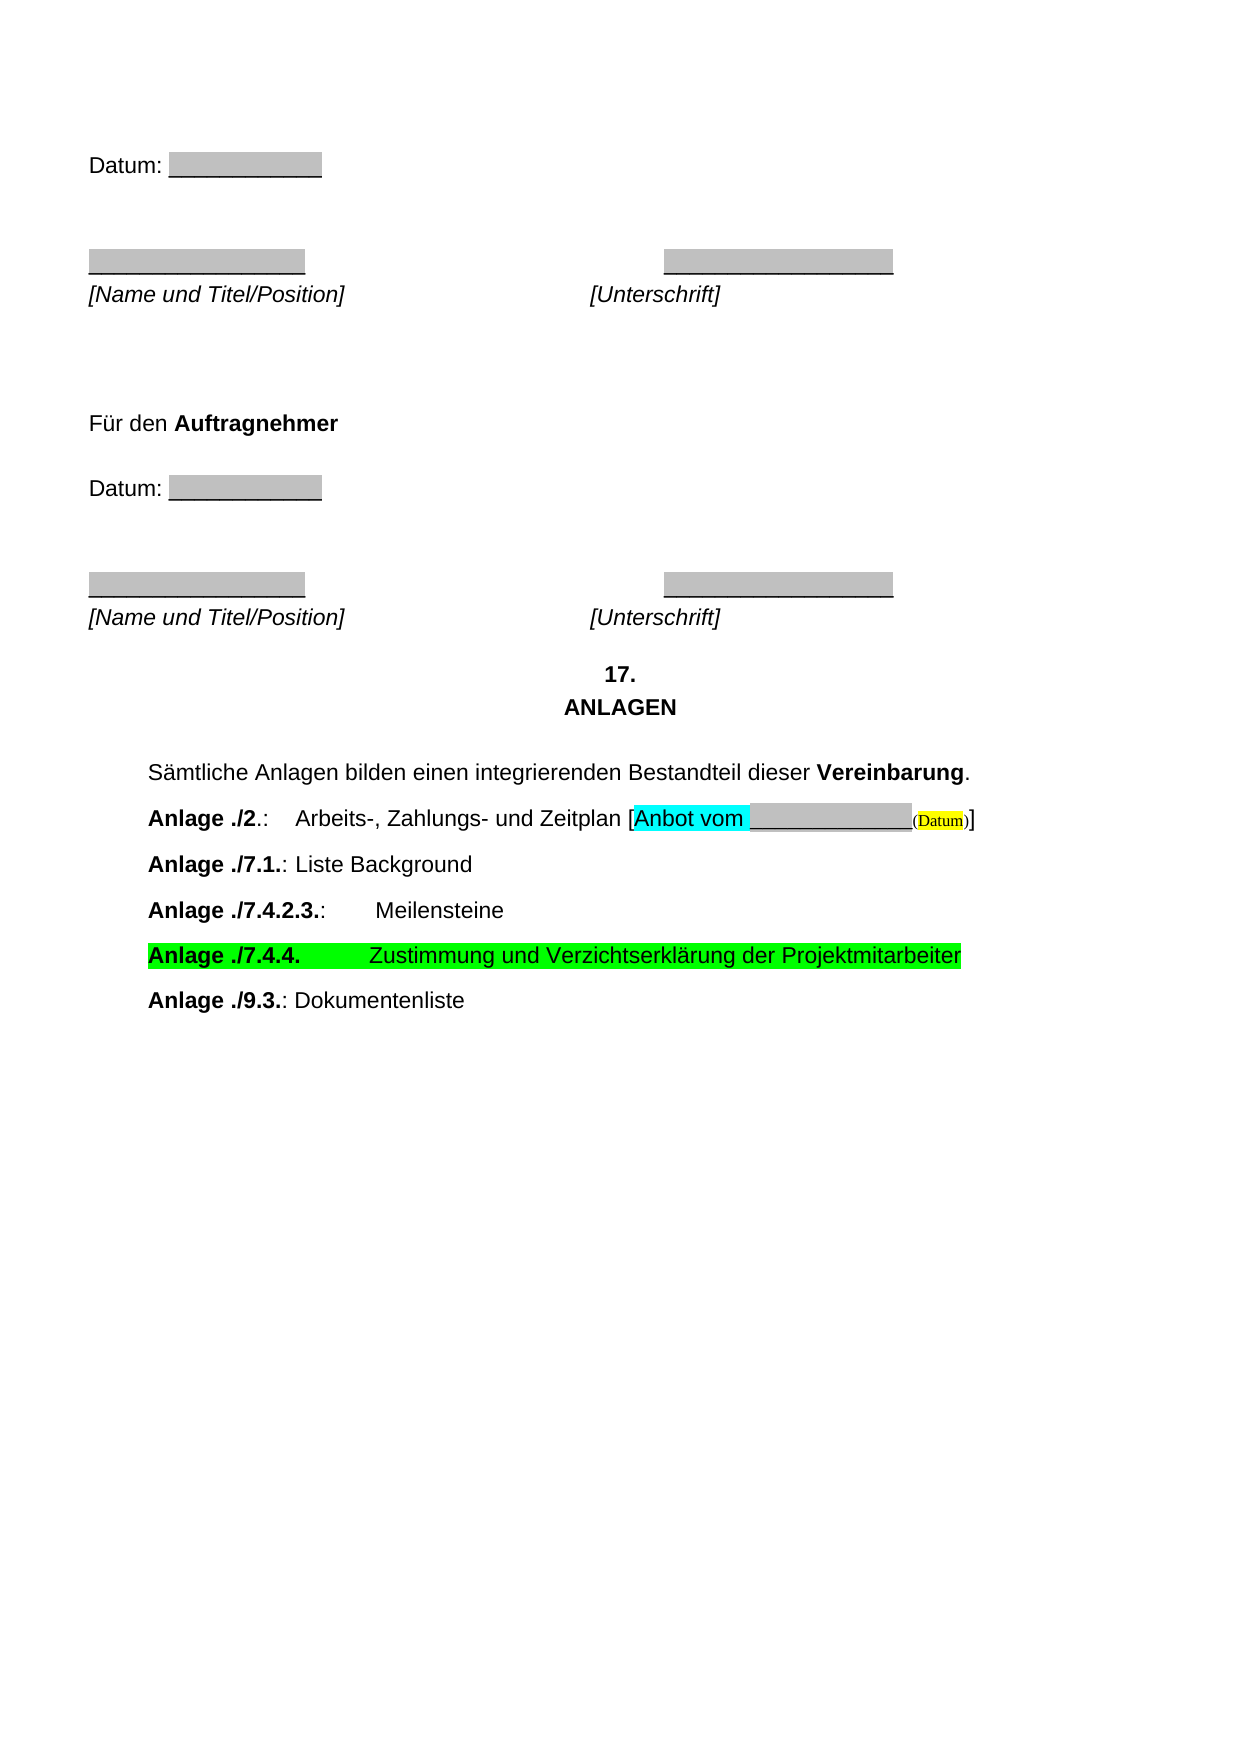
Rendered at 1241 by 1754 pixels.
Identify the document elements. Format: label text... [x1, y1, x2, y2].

text Anlage ./7.4.4. Zustimmung und Verzichtserklärung der Projektmitarbeiter [148, 937, 1093, 971]
text _________________ __________________ [88, 244, 1093, 277]
text Datum: ____________ [88, 471, 1093, 503]
text Sämtliche Anlagen bilden einen integrierenden Bestandteil dieser Vereinbarung. [148, 754, 1093, 787]
text [Name und Titel/Position] [Unterschrift] [88, 277, 1093, 309]
text Datum: ____________ [88, 148, 1093, 180]
text Anlage ./7.4.2.3.: Meilensteine [148, 891, 1093, 925]
text Für den Auftragnehmer [88, 406, 1093, 438]
text 17. ANLAGEN [148, 657, 1093, 722]
text Anlage ./9.3.: Dokumentenliste [148, 983, 1093, 1015]
text Anlage ./7.1.: Liste Background [148, 846, 1093, 879]
text [Name und Titel/Position] [Unterschrift] [88, 600, 1093, 632]
text _________________ __________________ [88, 567, 1093, 600]
text Anlage ./2.: Arbeits-, Zahlungs- und Zeitplan [Anbot vom _____________(Datum)] [148, 800, 1093, 833]
